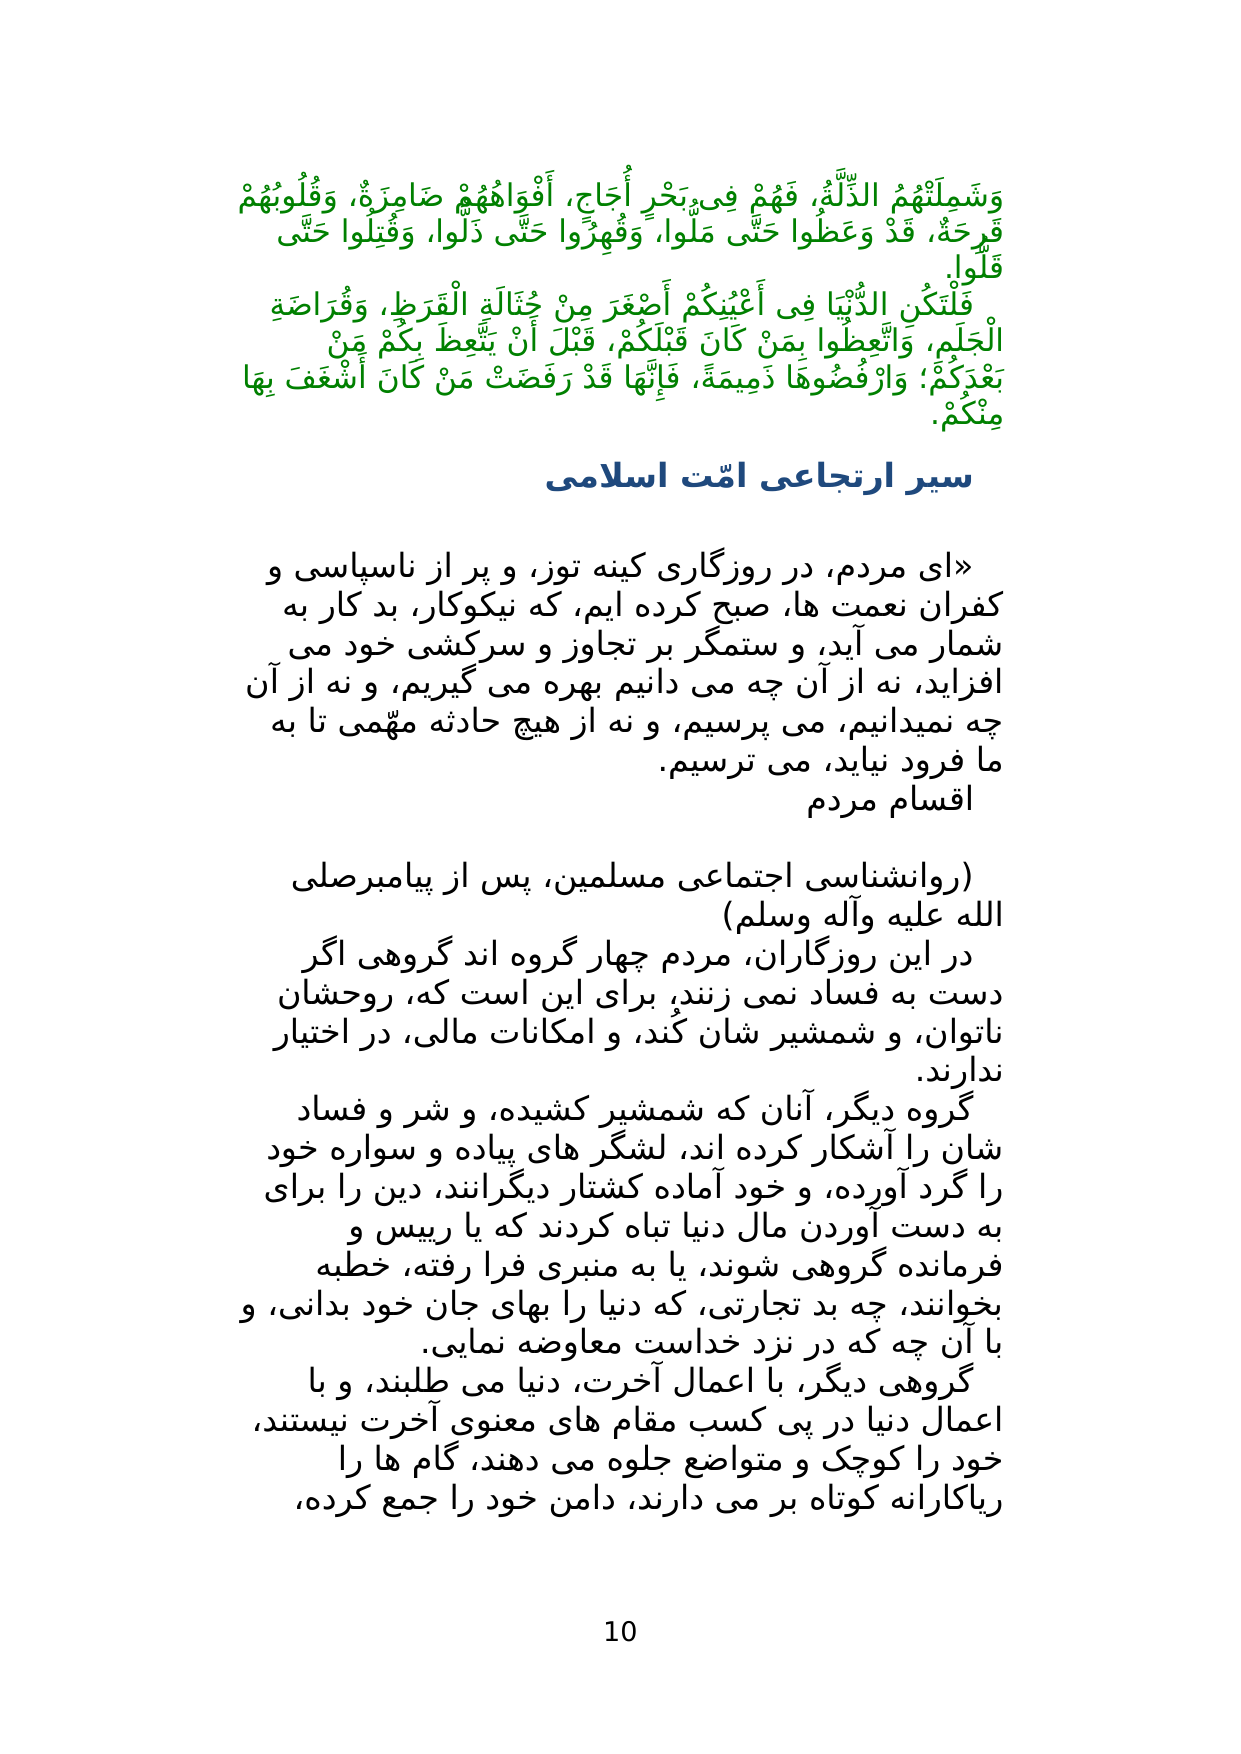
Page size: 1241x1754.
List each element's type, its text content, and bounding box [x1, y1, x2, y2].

text اقسام مردم [236, 779, 1004, 818]
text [236, 1362, 1004, 1517]
text گروه دیگر، آنان که شمشیر کشیده، و شر و فساد شان را آشکار کرده اند، لشگر های پیاده و سواره خود را گرد آورده، و خود آماده کشتار دیگرانند، دین را برای به دست آوردن مال دنیا تباه کردند که یا رییس و فرمانده گروهی شوند، یا به منبری فرا رفته، خطبه بخوانند، چه بد تجارتی، که دنیا را بهای جان خود بدانی، و با آن چه که در نزد خداست معاوضه نمایی. [236, 1090, 1004, 1362]
text فَلْتَکُنِ الدُّنْیَا فِی أَعْیُنِکُمْ أَصْغَرَ مِنْ حُثَالَةِ الْقَرَظِ، وَقُرَاضَةِ الْجَلَمِ، وَاتَّعِظُوا بِمَنْ کَانَ قَبْلَکُمْ، قَبْلَ أَنْ یَتَّعِظَ بِکُمْ مَنْ بَعْدَکُمْ؛ وَارْفُضُوهَا ذَمِیمَةً، فَإِنَّهَا قَدْ رَفَضَتْ مَنْ کَانَ أَشْغَفَ بِهَا مِنْکُمْ. [236, 286, 1004, 432]
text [236, 177, 1004, 286]
text «ای مردم، در روزگاری کینه توز، و پر از ناسپاسی و کفران نعمت ها، صبح کرده ایم، که نیکوکار، بد کار به شمار می آید، و ستمگر بر تجاوز و سرکشی خود می افزاید، نه از آن چه می دانیم بهره می گیریم، و نه از آن چه نمیدانیم، می پرسیم، و نه از هیچ حادثه مهّمی تا به ما فرود نیاید، می ترسیم. [236, 546, 1004, 779]
subtitle سیر ارتجاعی امّت اسلامی [236, 457, 1004, 496]
text در این روزگاران، مردم چهار گروه اند گروهی اگر دست به فساد نمی زنند، برای این است که، روحشان ناتوان، و شمشیر شان کُند، و امکانات مالی، در اختیار ندارند. [236, 934, 1004, 1090]
text (روانشناسی اجتماعی مسلمین، پس از پیامبرصلی الله علیه وآله وسلم) [236, 857, 1004, 934]
